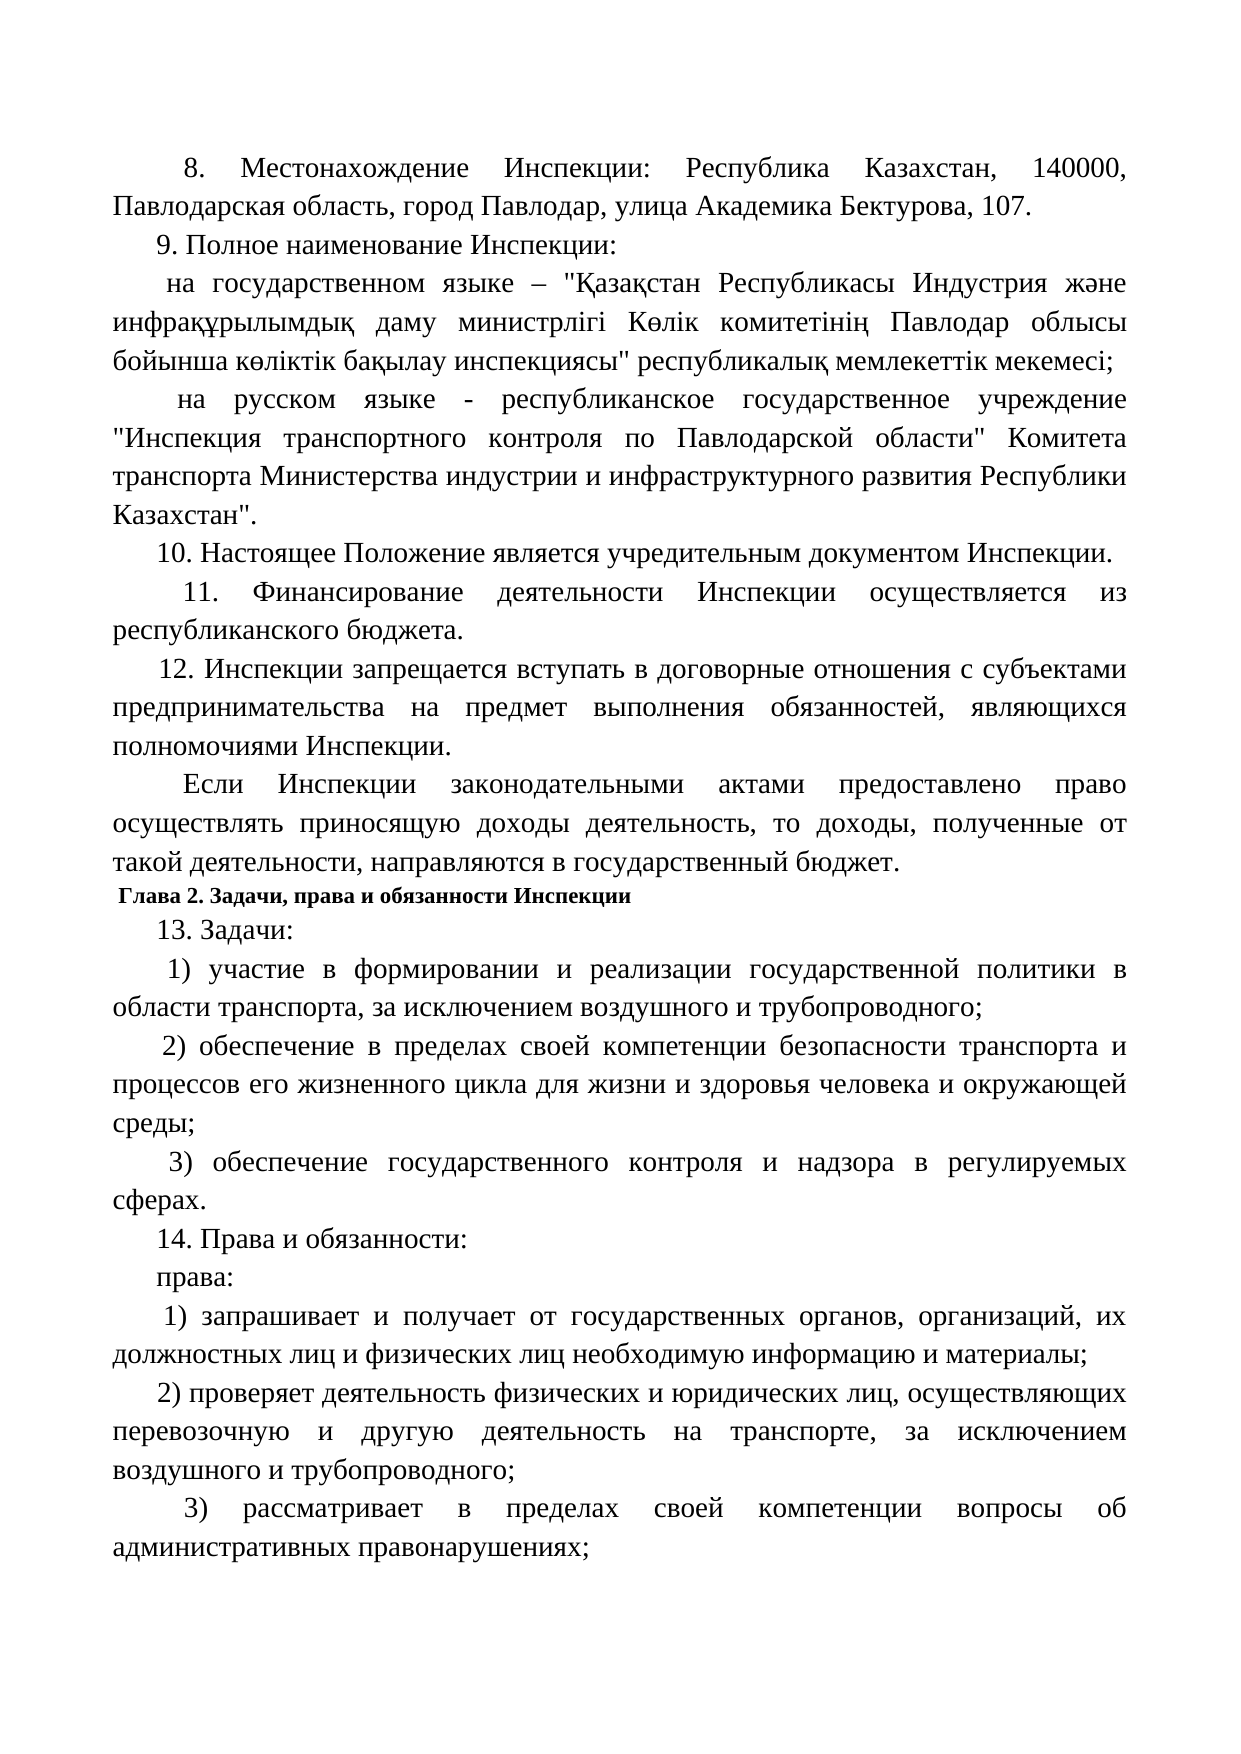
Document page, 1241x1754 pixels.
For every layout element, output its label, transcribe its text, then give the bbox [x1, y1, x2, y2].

text 9. Полное наименование Инспекции: [112, 227, 1128, 261]
text 8. Местонахождение Инспекции: Республика Казахстан, 140000, Павлодарская область, город Павлодар, улица Академика Бектурова, 107. [112, 150, 1128, 222]
text 2) проверяет деятельность физических и юридических лиц, осуществляющих перевозочную и другую деятельность на транспорте, за исключением воздушного и трубопроводного; [112, 1375, 1128, 1486]
text 12. Инспекции запрещается вступать в договорные отношения с субъектами предпринимательства на предмет выполнения обязанностей, являющихся полномочиями Инспекции. [112, 651, 1128, 762]
text на русском языке - республиканское государственное учреждение "Инспекция транспортного контроля по Павлодарской области" Комитета транспорта Министерства индустрии и инфраструктурного развития Республики Казахстан". [112, 381, 1128, 530]
text 10. Настоящее Положение является учредительным документом Инспекции. [112, 535, 1128, 569]
text 1) запрашивает и получает от государственных органов, организаций, их должностных лиц и физических лиц необходимую информацию и материалы; [112, 1298, 1128, 1370]
text 14. Права и обязанности: [112, 1221, 1128, 1254]
text 2) обеспечение в пределах своей компетенции безопасности транспорта и процессов его жизненного цикла для жизни и здоровья человека и окружающей среды; [112, 1028, 1128, 1139]
text Глава 2. Задачи, права и обязанности Инспекции [112, 882, 1128, 909]
text 3) обеспечение государственного контроля и надзора в регулируемых сферах. [112, 1144, 1128, 1216]
text на государственном языке – "Қазақстан Республикасы Индустрия және инфрақұрылымдық даму министрлігі Көлік комитетінің Павлодар облысы бойынша көліктік бақылау инспекциясы" республикалық мемлекеттiк мекемесi; [112, 266, 1128, 376]
text права: [112, 1259, 1128, 1293]
text 3) рассматривает в пределах своей компетенции вопросы об административных правонарушениях; [112, 1491, 1128, 1563]
text 11. Финансирование деятельности Инспекции осуществляется из республиканского бюджета. [112, 574, 1128, 646]
text Если Инспекции законодательными актами предоставлено право осуществлять приносящую доходы деятельность, то доходы, полученные от такой деятельности, направляются в государственный бюджет. [112, 767, 1128, 877]
text 1) участие в формировании и реализации государственной политики в области транспорта, за исключением воздушного и трубопроводного; [112, 951, 1128, 1023]
text 13. Задачи: [112, 912, 1128, 946]
